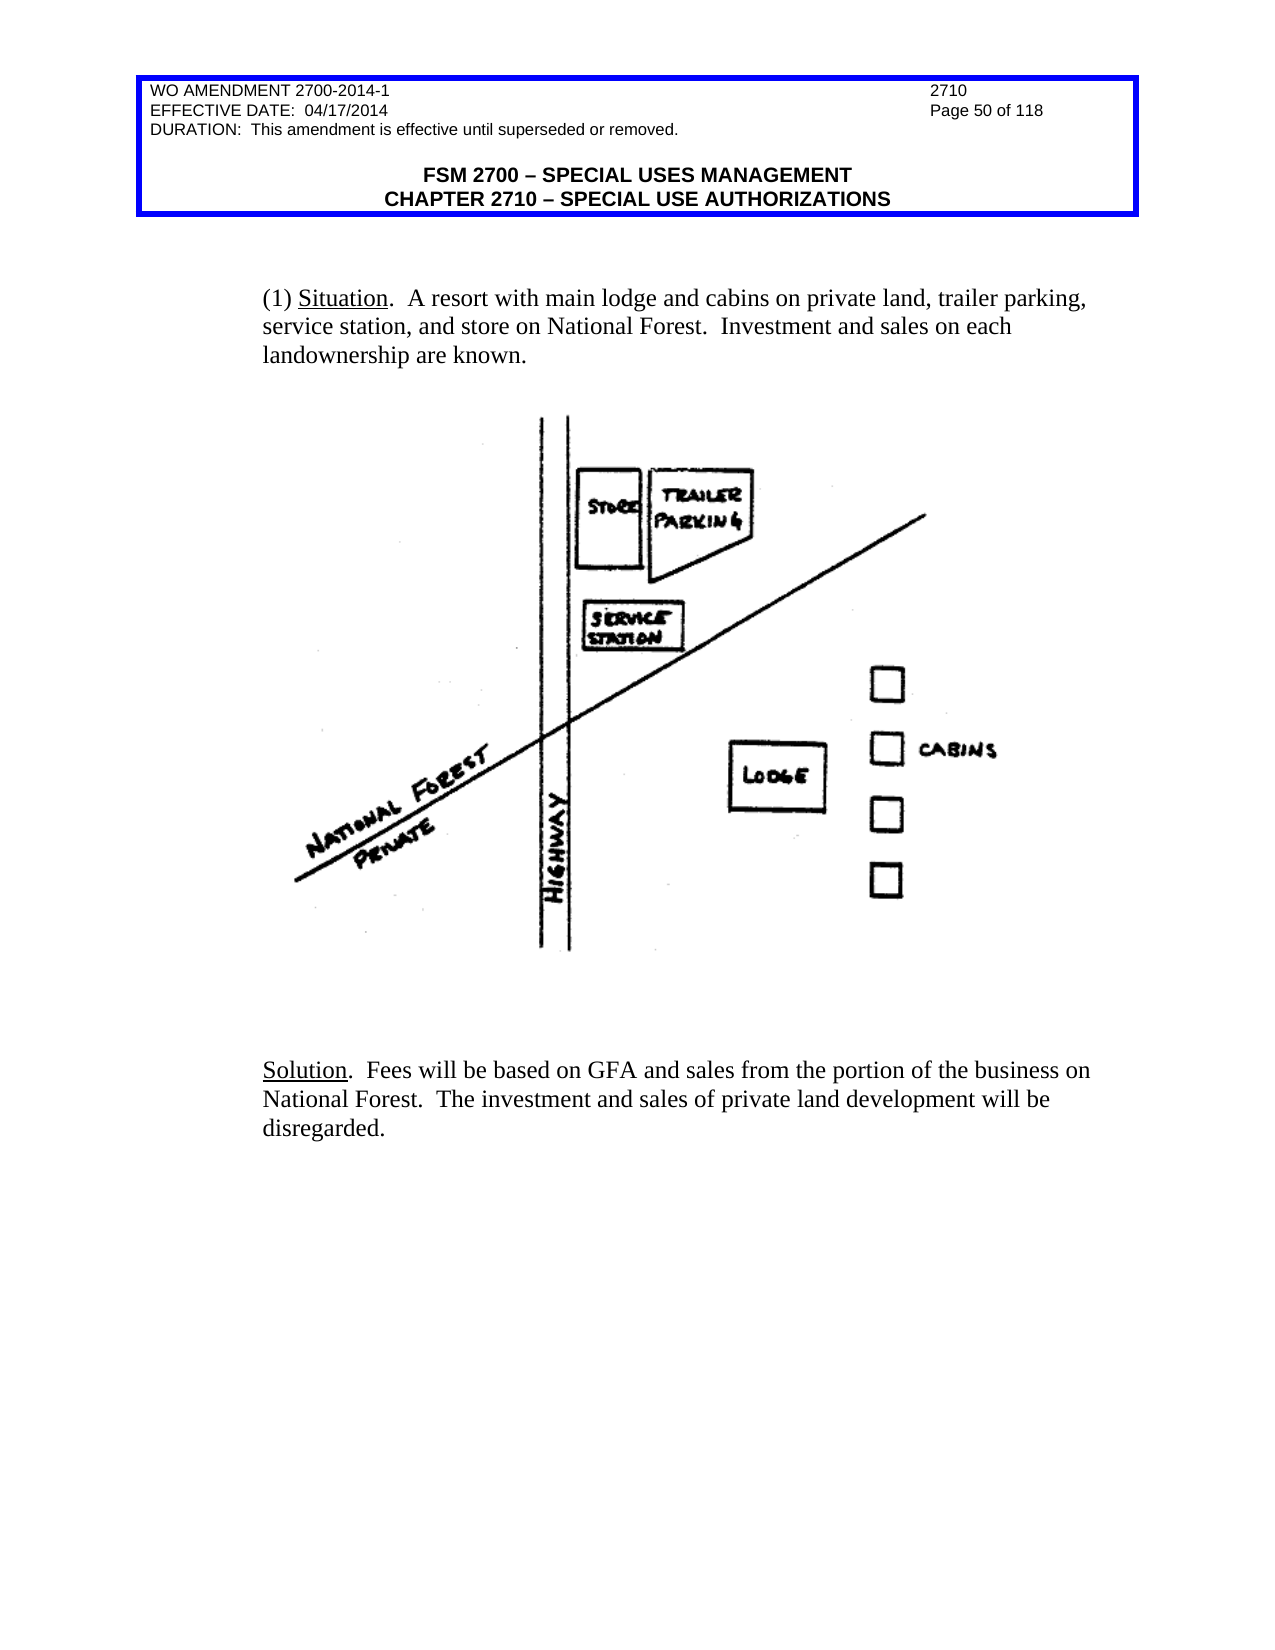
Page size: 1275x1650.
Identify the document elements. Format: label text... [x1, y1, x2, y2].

list (1) Situation. A resort with main lodge and cabins on private land, trailer parking, service station, and store on National Forest. Investment and sales on each landownership are known. [262, 283, 1125, 369]
picture [281, 396, 1014, 960]
text Solution. Fees will be based on GFA and sales from the portion of the business on National Forest. The investment and sales of private land development will be disregarded. [262, 1055, 1125, 1141]
